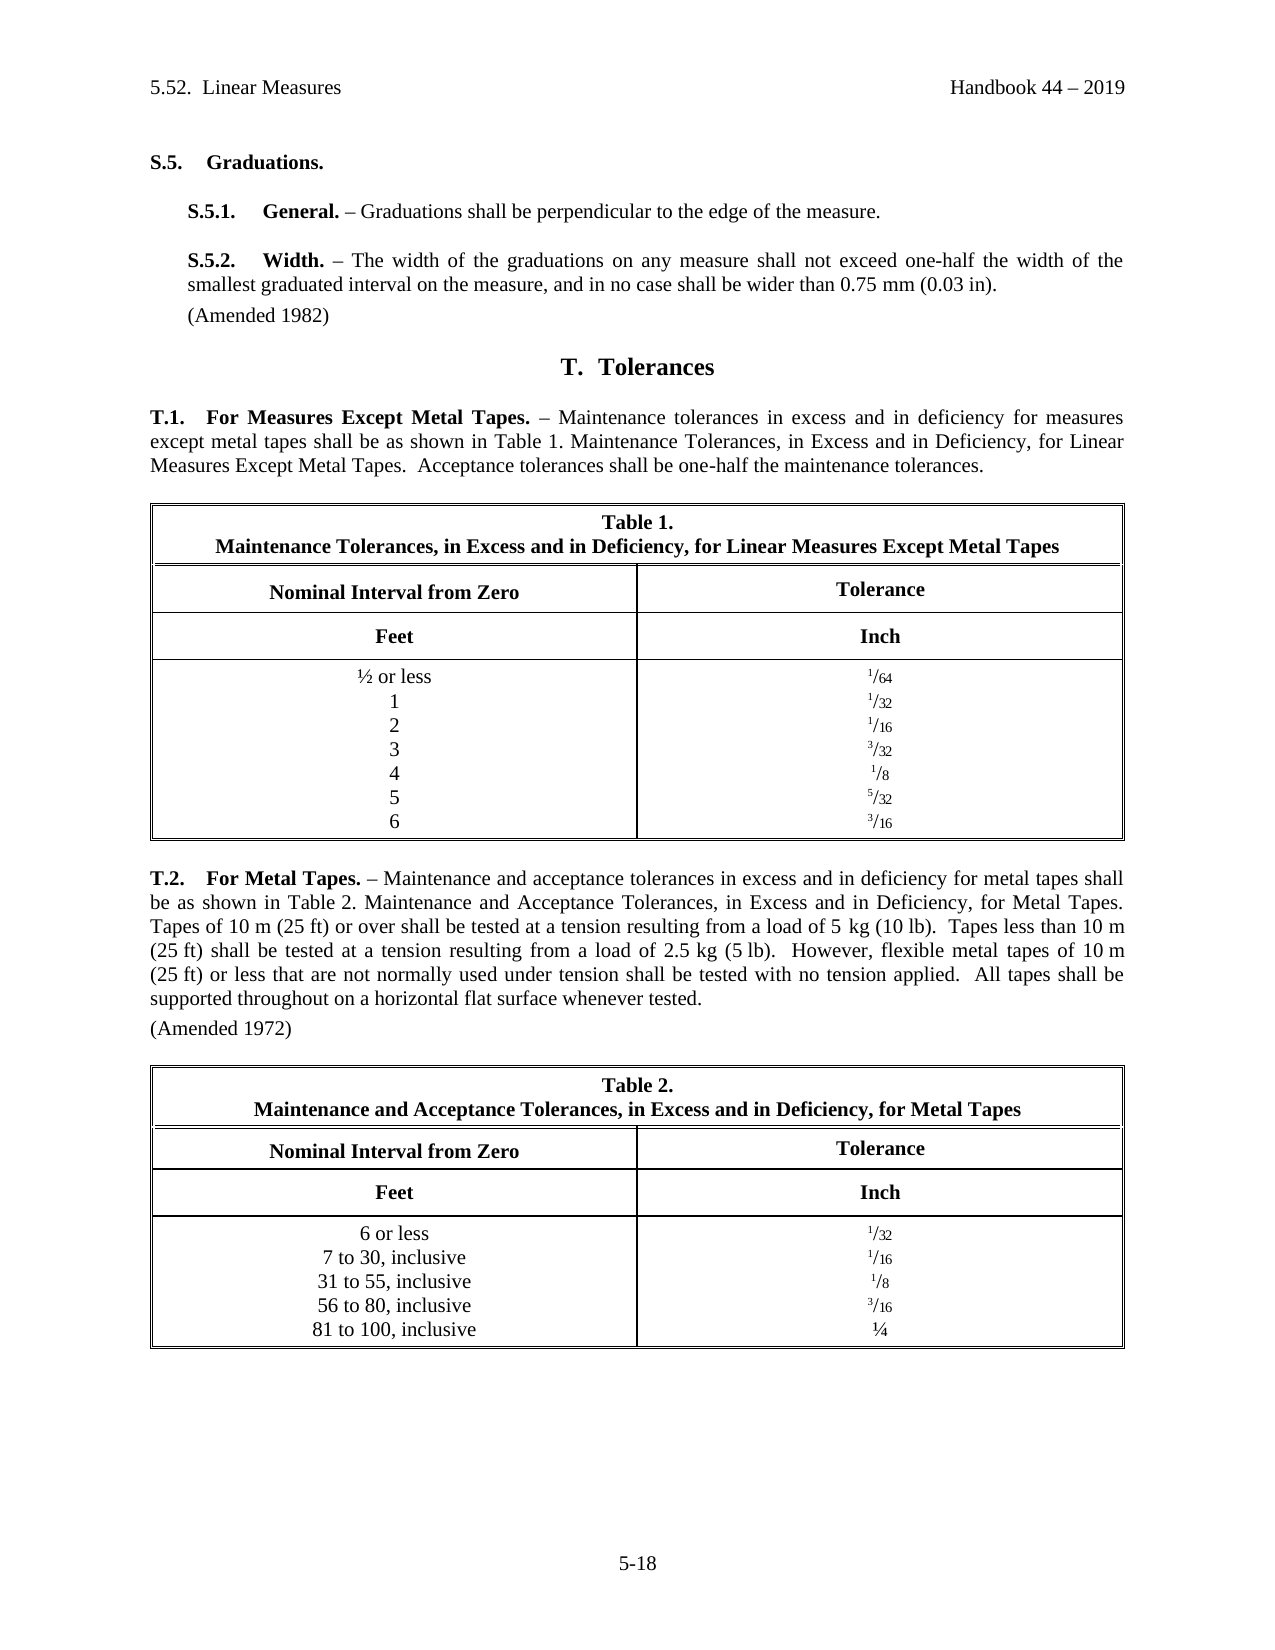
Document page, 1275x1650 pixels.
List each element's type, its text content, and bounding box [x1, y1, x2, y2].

table_cell Nominal Interval from Zero [153, 563, 636, 611]
table_cell ½ or less 1 2 3 4 5 6 [153, 660, 636, 837]
table_cell Inch [638, 1170, 1122, 1215]
text S.5.2. Width. – The width of the graduations on any measure shall not exceed one-half the width of the smallest graduated interval on the measure, and in no case shall be wider than 0.75 mm (0.03 in). [187, 248, 1125, 296]
table_cell Tolerance [638, 1125, 1123, 1168]
table_cell Inch [638, 613, 1122, 658]
table_cell Nominal Interval from Zero [152, 1125, 636, 1168]
table_cell Feet [153, 613, 636, 658]
text T.2. For Metal Tapes. – Maintenance and acceptance tolerances in excess and in deficiency for metal tapes shall be as shown in Table 2. Maintenance and Acceptance Tolerances, in Excess and in Deficiency, for Metal Tapes. Tapes of 10 m (25 ft) or over shall be tested at a tension resulting from a load of 5 kg (10 lb). Tapes less than 10 m (25 ft) shall be tested at a tension resulting from a load of 2.5 kg (5 lb). However, flexible metal tapes of 10 m (25 ft) or less that are not normally used under tension shall be tested with no tension applied. All tapes shall be supported throughout on a horizontal flat surface whenever tested. [150, 866, 1125, 1010]
text (Amended 1972) [150, 1016, 1125, 1040]
table_header Table 2. Maintenance and Acceptance Tolerances, in Excess and in Deficiency, for Metal Tapes [153, 1068, 1122, 1125]
text S.5.1. General. – Graduations shall be perpendicular to the edge of the measure. [187, 199, 1125, 223]
table_cell 1/64 1/32 1/16 3/32 1/8 5/32 3/16 [638, 660, 1122, 837]
table_cell Feet [153, 1170, 636, 1215]
text (Amended 1982) [187, 302, 1125, 327]
subtitle S.5. Graduations. [150, 150, 1125, 174]
table_cell 6 or less 7 to 30, inclusive 31 to 55, inclusive 56 to 80, inclusive 81 to 100, inclusive [153, 1217, 636, 1346]
text T.1. For Measures Except Metal Tapes. – Maintenance tolerances in excess and in deficiency for measures except metal tapes shall be as shown in Table 1. Maintenance Tolerances, in Excess and in Deficiency, for Linear Measures Except Metal Tapes. Acceptance tolerances shall be one-half the maintenance tolerances. [150, 405, 1125, 477]
table_cell Tolerance [638, 563, 1122, 611]
subtitle T. Tolerances [150, 352, 1125, 380]
table_cell 1/32 1/16 1/8 3/16 ¼ [638, 1217, 1122, 1346]
table_header Table 1. Maintenance Tolerances, in Excess and in Deficiency, for Linear Measures Except Metal Tapes [153, 506, 1122, 563]
